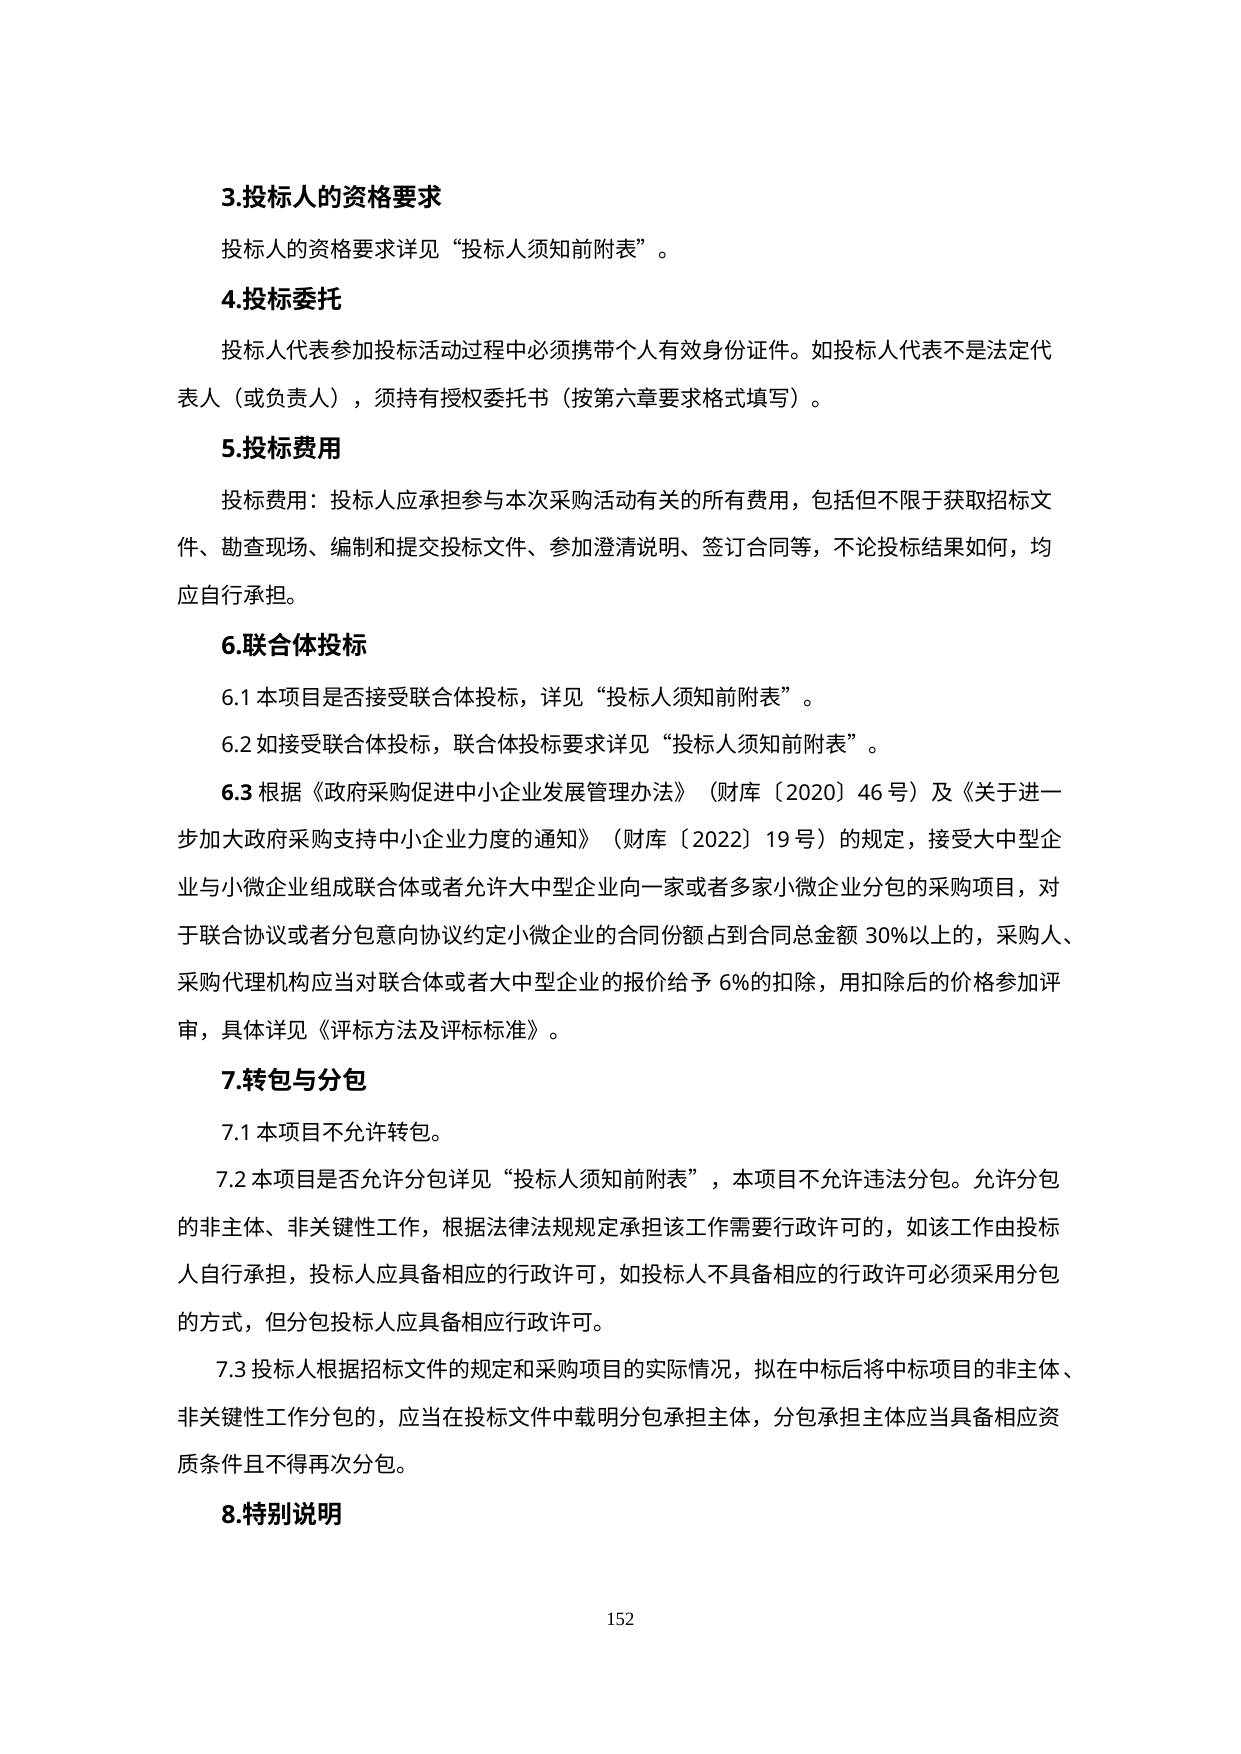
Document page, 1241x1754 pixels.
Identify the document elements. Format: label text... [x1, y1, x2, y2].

subtitle 7.1本项目不允许转包。 [221, 1115, 1063, 1146]
text 6.2如接受联合体投标，联合体投标要求详见“投标人须知前附表”。 [177, 727, 1063, 759]
subtitle 4.投标委托 [221, 279, 1063, 315]
subtitle 6.联合体投标 [221, 625, 1063, 662]
text 投标人的资格要求详见“投标人须知前附表”。 [177, 232, 1063, 263]
subtitle 5.投标费用 [221, 428, 1063, 465]
subtitle 8.特别说明 [221, 1495, 1063, 1531]
subtitle 3.投标人的资格要求 [221, 177, 1063, 213]
subtitle 7.转包与分包 [221, 1060, 1063, 1097]
text 投标人代表参加投标活动过程中必须携带个人有效身份证件。如投标人代表不是法定代表人（或负责人），须持有授权委托书（按第六章要求格式填写）。 [177, 333, 1063, 413]
text 投标费用：投标人应承担参与本次采购活动有关的所有费用，包括但不限于获取招标文件、勘查现场、编制和提交投标文件、参加澄清说明、签订合同等，不论投标结果如何，均应自行承担。 [177, 483, 1063, 609]
text 6.1本项目是否接受联合体投标，详见“投标人须知前附表”。 [177, 680, 1063, 711]
subtitle 7.3投标人根据招标文件的规定和采购项目的实际情况，拟在中标后将中标项目的非主体、非关键性工作分包的，应当在投标文件中载明分包承担主体，分包承担主体应当具备相应资质条件且不得再次分包。 [177, 1352, 1063, 1479]
subtitle 7.2本项目是否允许分包详见“投标人须知前附表”，本项目不允许违法分包。允许分包的非主体、非关键性工作，根据法律法规规定承担该工作需要行政许可的，如该工作由投标人自行承担，投标人应具备相应的行政许可，如投标人不具备相应的行政许可必须采用分包的方式，但分包投标人应具备相应行政许可。 [177, 1162, 1063, 1337]
text 6.3 根据《政府采购促进中小企业发展管理办法》（财库〔2020〕46号）及《关于进一步加大政府采购支持中小企业力度的通知》（财库〔2022〕19号）的规定，接受大中型企业与小微企业组成联合体或者允许大中型企业向一家或者多家小微企业分包的采购项目，对于联合协议或者分包意向协议约定小微企业的合同份额占到合同总金额30%以上的，采购人、采购代理机构应当对联合体或者大中型企业的报价给予6%的扣除，用扣除后的价格参加评审，具体详见《评标方法及评标标准》。 [177, 775, 1063, 1044]
